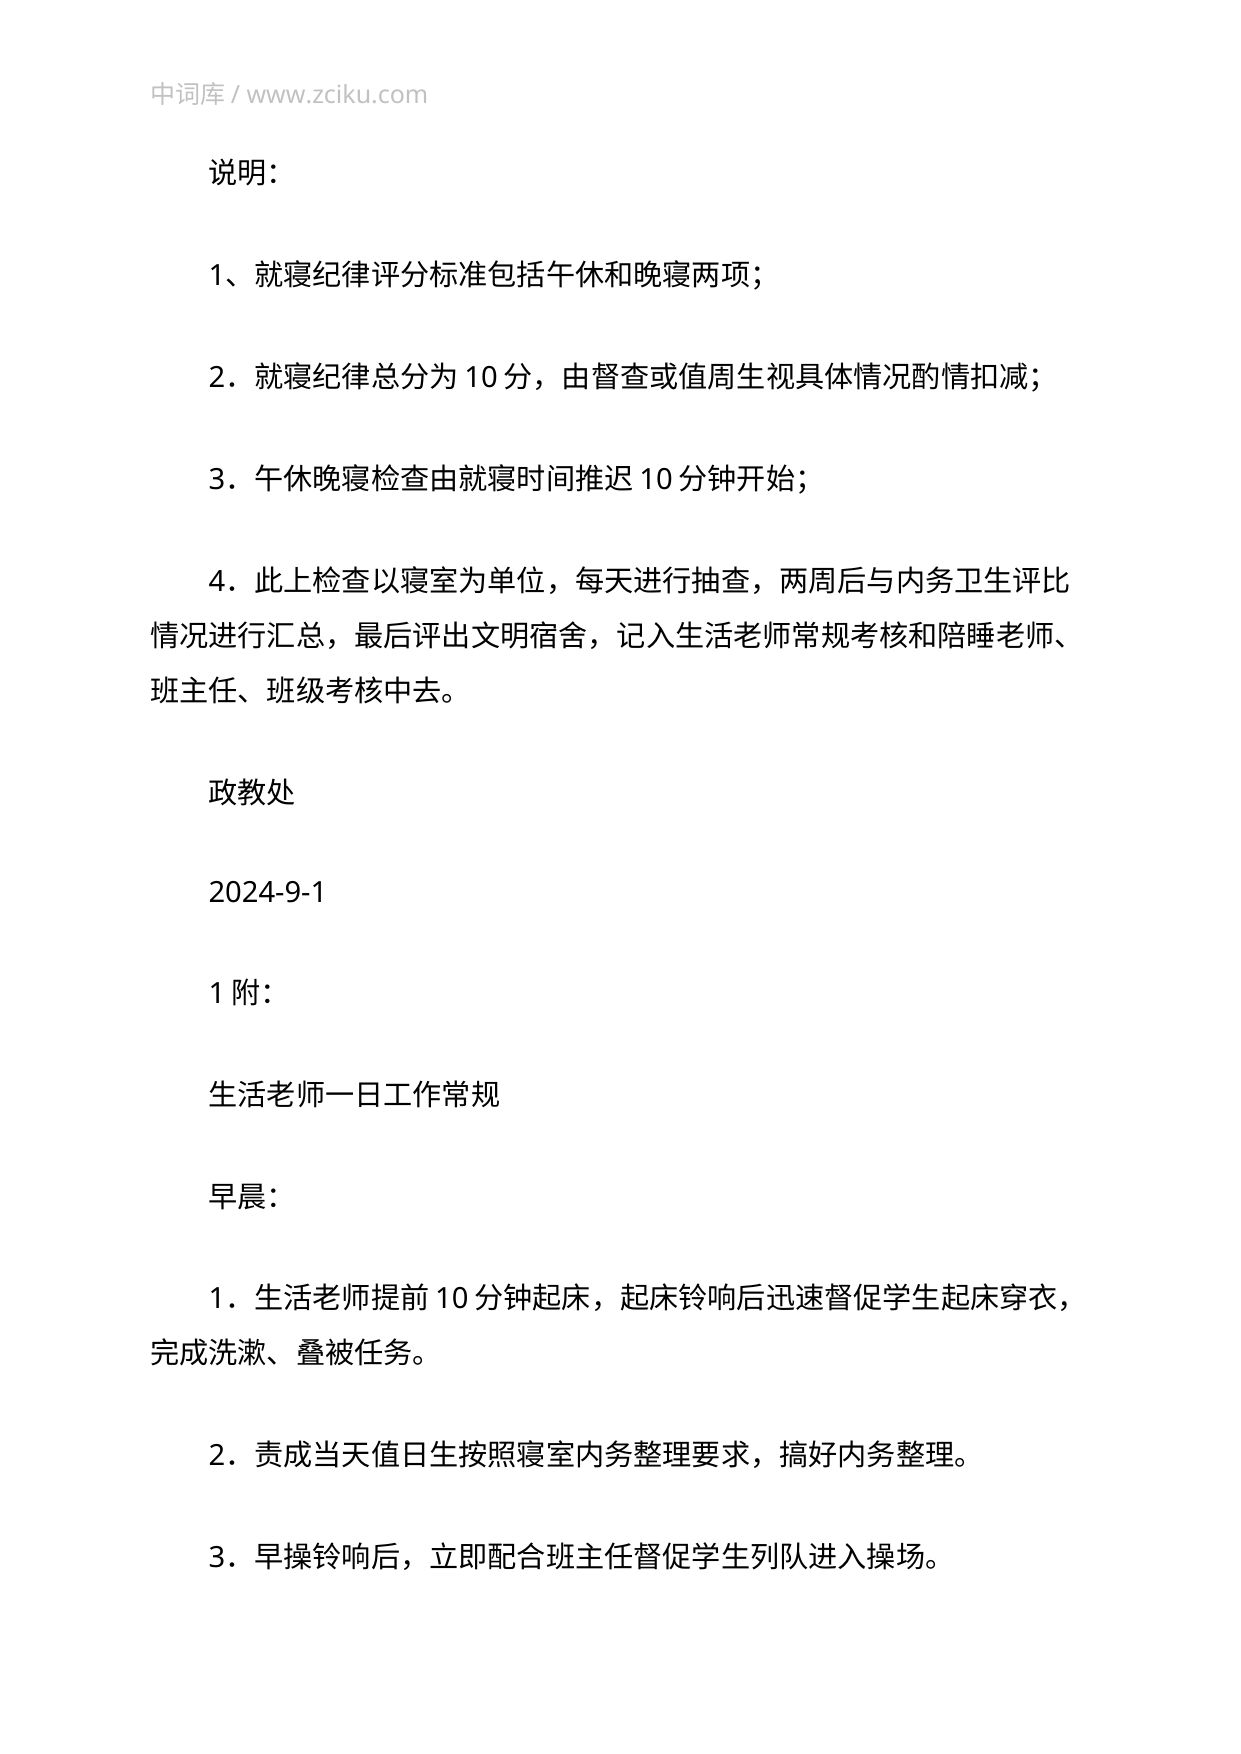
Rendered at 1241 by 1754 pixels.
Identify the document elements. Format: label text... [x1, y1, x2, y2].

text 2．就寝纪律总分为10分，由督查或值周生视具体情况酌情扣减； [150, 354, 1090, 396]
text 生活老师一日工作常规 [150, 1072, 1090, 1114]
text 3．早操铃响后，立即配合班主任督促学生列队进入操场。 [150, 1534, 1090, 1576]
text 政教处 [150, 769, 1090, 812]
text 2．责成当天值日生按照寝室内务整理要求，搞好内务整理。 [150, 1432, 1090, 1474]
text 1附： [150, 969, 1090, 1012]
text 3．午休晚寝检查由就寝时间推迟10分钟开始； [150, 456, 1090, 498]
text 1．生活老师提前10分钟起床，起床铃响后迅速督促学生起床穿衣，完成洗漱、叠被任务。 [150, 1275, 1090, 1372]
text 4．此上检查以寝室为单位，每天进行抽查，两周后与内务卫生评比情况进行汇总，最后评出文明宿舍，记入生活老师常规考核和陪睡老师、班主任、班级考核中去。 [150, 558, 1090, 710]
text 早晨： [150, 1173, 1090, 1216]
text 2024-9-1 [150, 871, 1090, 911]
text 1、就寝纪律评分标准包括午休和晚寝两项； [150, 252, 1090, 294]
text 说明： [150, 150, 1090, 192]
